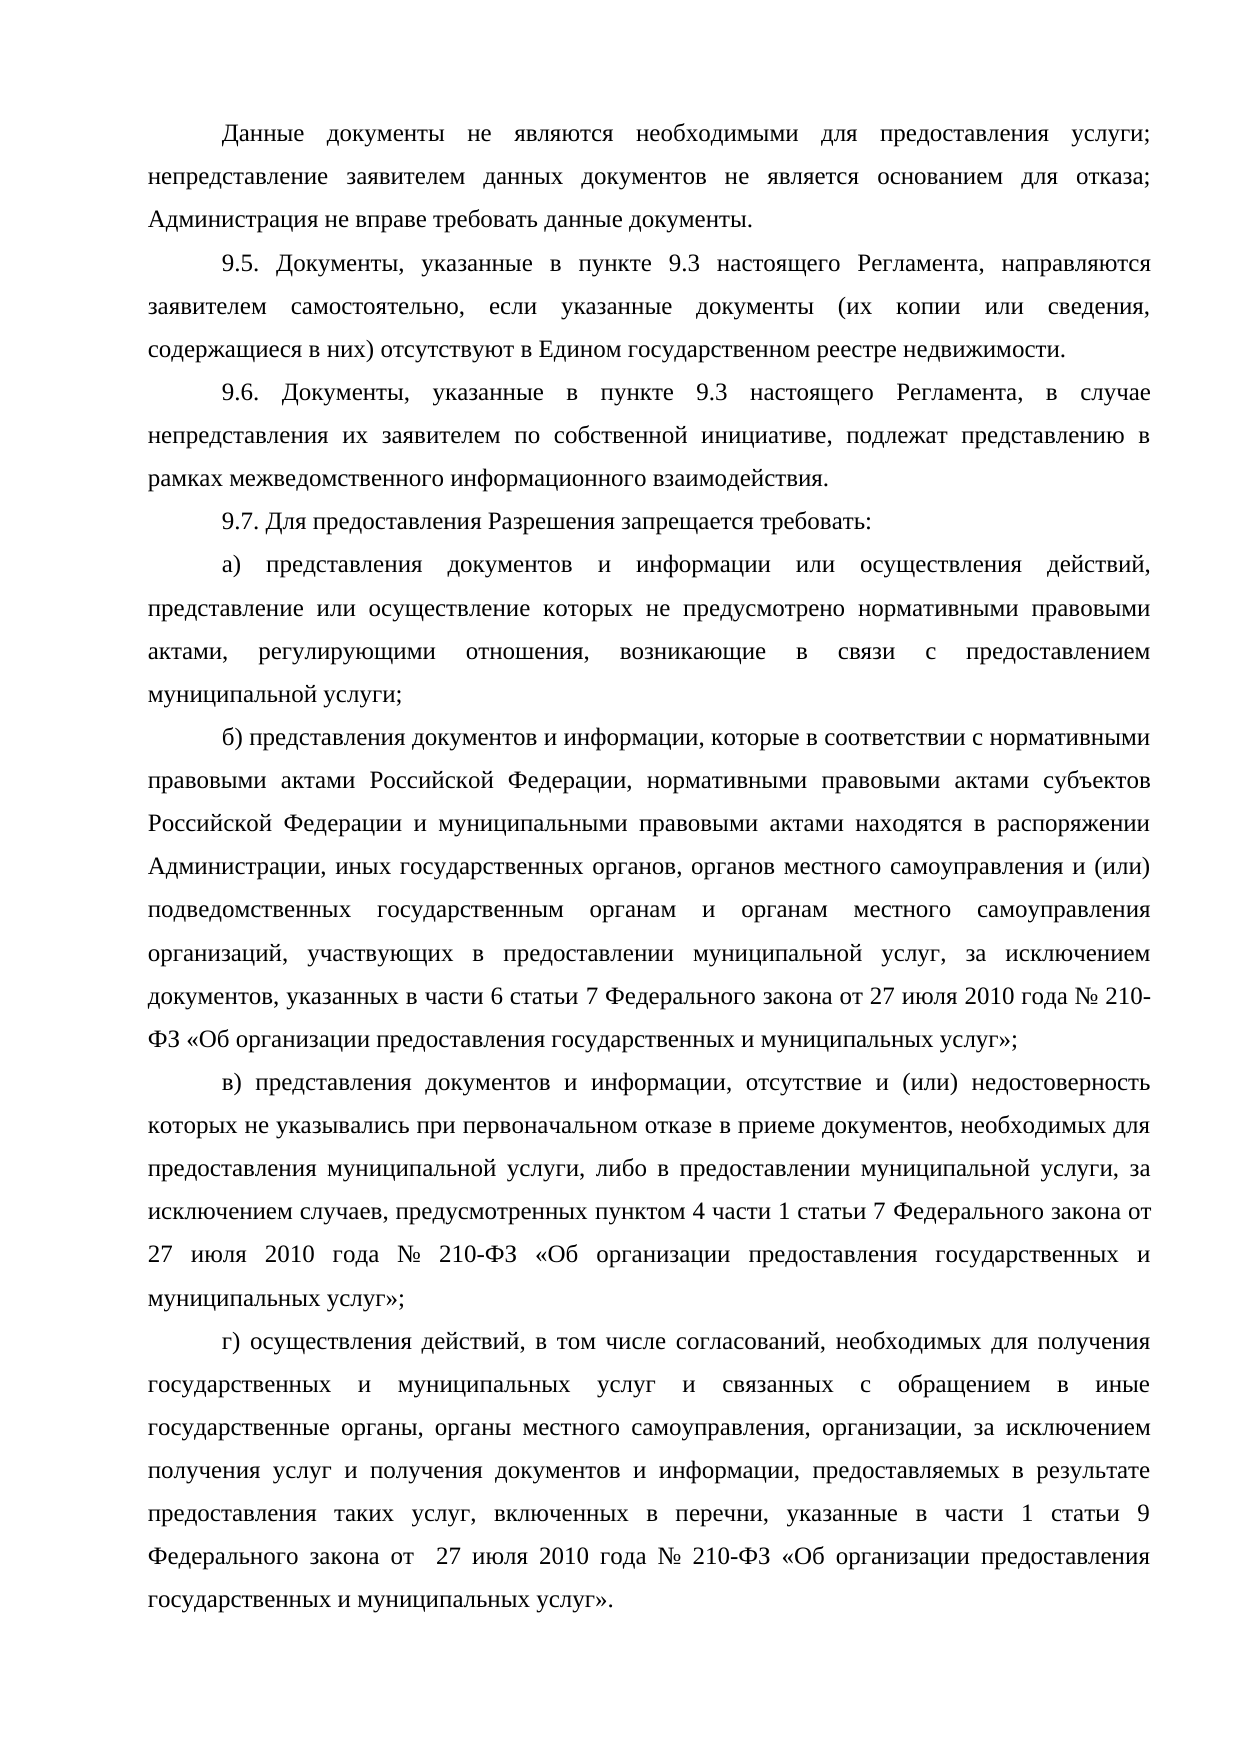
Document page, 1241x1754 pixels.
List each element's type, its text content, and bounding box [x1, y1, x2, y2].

text 9.6. Документы, указанные в пункте 9.3 настоящего Регламента, в случае непредставления их заявителем по собственной инициативе, подлежат представлению в рамках межведомственного информационного взаимодействия. [148, 377, 1152, 492]
text 9.5. Документы, указанные в пункте 9.3 настоящего Регламента, направляются заявителем самостоятельно, если указанные документы (их копии или сведения, содержащиеся в них) отсутствуют в Едином государственном реестре недвижимости. [148, 248, 1152, 363]
text а) представления документов и информации или осуществления действий, представление или осуществление которых не предусмотрено нормативными правовыми актами, регулирующими отношения, возникающие в связи с предоставлением муниципальной услуги; [148, 549, 1152, 708]
text г) осуществления действий, в том числе согласований, необходимых для получения государственных и муниципальных услуг и связанных с обращением в иные государственные органы, органы местного самоуправления, организации, за исключением получения услуг и получения документов и информации, предоставляемых в результате предоставления таких услуг, включенных в перечни, указанные в части 1 статьи 9 Федерального закона от 27 июля 2010 года № 210-ФЗ «Об организации предоставления государственных и муниципальных услуг». [148, 1326, 1152, 1613]
text Данные документы не являются необходимыми для предоставления услуги; непредставление заявителем данных документов не является основанием для отказа; Администрация не вправе требовать данные документы. [148, 118, 1152, 233]
text в) представления документов и информации, отсутствие и (или) недостоверность которых не указывались при первоначальном отказе в приеме документов, необходимых для предоставления муниципальной услуги, либо в предоставлении муниципальной услуги, за исключением случаев, предусмотренных пунктом 4 части 1 статьи 7 Федерального закона от 27 июля 2010 года № 210-ФЗ «Об организации предоставления государственных и муниципальных услуг»; [148, 1067, 1152, 1311]
text б) представления документов и информации, которые в соответствии с нормативными правовыми актами Российской Федерации, нормативными правовыми актами субъектов Российской Федерации и муниципальными правовыми актами находятся в распоряжении Администрации, иных государственных органов, органов местного самоуправления и (или) подведомственных государственным органам и органам местного самоуправления организаций, участвующих в предоставлении муниципальной услуг, за исключением документов, указанных в части 6 статьи 7 Федерального закона от 27 июля 2010 года № 210-ФЗ «Об организации предоставления государственных и муниципальных услуг»; [148, 722, 1152, 1053]
list 9.7. Для предоставления Разрешения запрещается требовать: [148, 506, 1152, 535]
